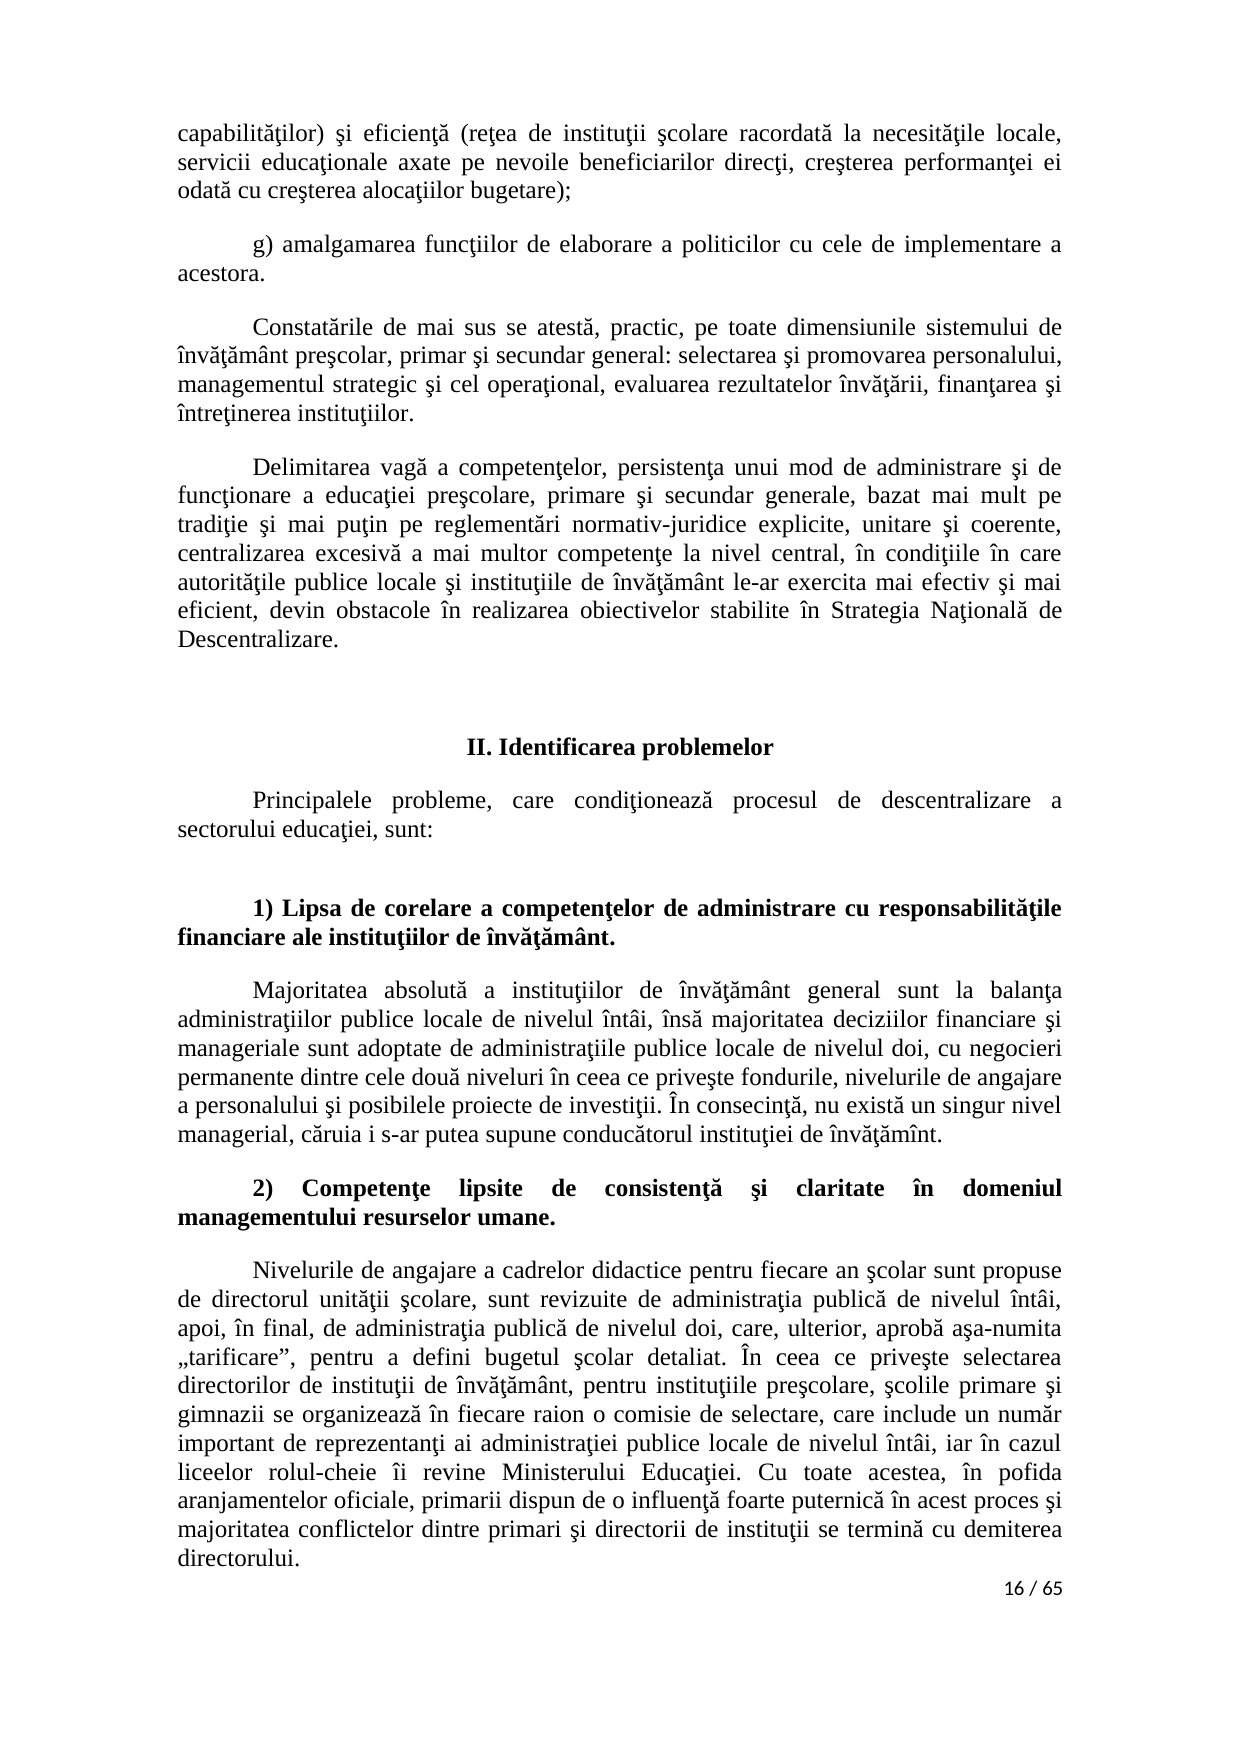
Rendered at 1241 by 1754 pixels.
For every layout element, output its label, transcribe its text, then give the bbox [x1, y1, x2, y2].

text Nivelurile de angajare a cadrelor didactice pentru fiecare an şcolar sunt propuse de directorul unităţii şcolare, sunt revizuite de administraţia publică de nivelul întâi, apoi, în final, de administraţia publică de nivelul doi, care, ulterior, aprobă aşa-numita „tarificare”, pentru a defini bugetul şcolar detaliat. În ceea ce priveşte selectarea directorilor de instituţii de învăţământ, pentru instituţiile preşcolare, şcolile primare şi gimnazii se organizează în fiecare raion o comisie de selectare, care include un număr important de reprezentanţi ai administraţiei publice locale de nivelul întâi, iar în cazul liceelor rolul-cheie îi revine Ministerului Educaţiei. Cu toate acestea, în pofida aranjamentelor oficiale, primarii dispun de o influenţă foarte puternică în acest proces şi majoritatea conflictelor dintre primari şi directorii de instituţii se termină cu demiterea directorului. [177, 1256, 1063, 1572]
text Delimitarea vagă a competenţelor, persistenţa unui mod de administrare şi de funcţionare a educaţiei preşcolare, primare şi secundar generale, bazat mai mult pe tradiţie şi mai puţin pe reglementări normativ-juridice explicite, unitare şi coerente, centralizarea excesivă a mai multor competenţe la nivel central, în condiţiile în care autorităţile publice locale şi instituţiile de învăţământ le-ar exercita mai efectiv şi mai eficient, devin obstacole în realizarea obiectivelor stabilite în Strategia Naţională de Descentralizare. [177, 452, 1063, 653]
text g) amalgamarea funcţiilor de elaborare a politicilor cu cele de implementare a acestora. [177, 229, 1063, 287]
text Constatările de mai sus se atestă, practic, pe toate dimensiunile sistemului de învăţământ preşcolar, primar şi secundar general: selectarea şi promovarea personalului, managementul strategic şi cel operaţional, evaluarea rezultatelor învăţării, finanţarea şi întreţinerea instituţiilor. [177, 312, 1063, 427]
subtitle 1) Lipsa de corelare a competenţelor de administrare cu responsabilităţile financiare ale instituţiilor de învăţământ. [177, 893, 1063, 951]
text II. Identificarea problemelor [177, 732, 1063, 761]
text Majoritatea absolută a instituţiilor de învăţământ general sunt la balanţa administraţiilor publice locale de nivelul întâi, însă majoritatea deciziilor financiare şi manageriale sunt adoptate de administraţiile publice locale de nivelul doi, cu negocieri permanente dintre cele două niveluri în ceea ce priveşte fondurile, nivelurile de angajare a personalului şi posibilele proiecte de investiţii. În consecinţă, nu există un singur nivel managerial, căruia i s-ar putea supune conducătorul instituţiei de învăţămînt. [177, 976, 1063, 1148]
text 2) Competenţe lipsite de consistenţă şi claritate în domeniul managementului resurselor umane. [177, 1173, 1063, 1231]
text Principalele probleme, care condiţionează procesul de descentralizare a sectorului educaţiei, sunt: [177, 786, 1063, 843]
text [177, 118, 1063, 204]
